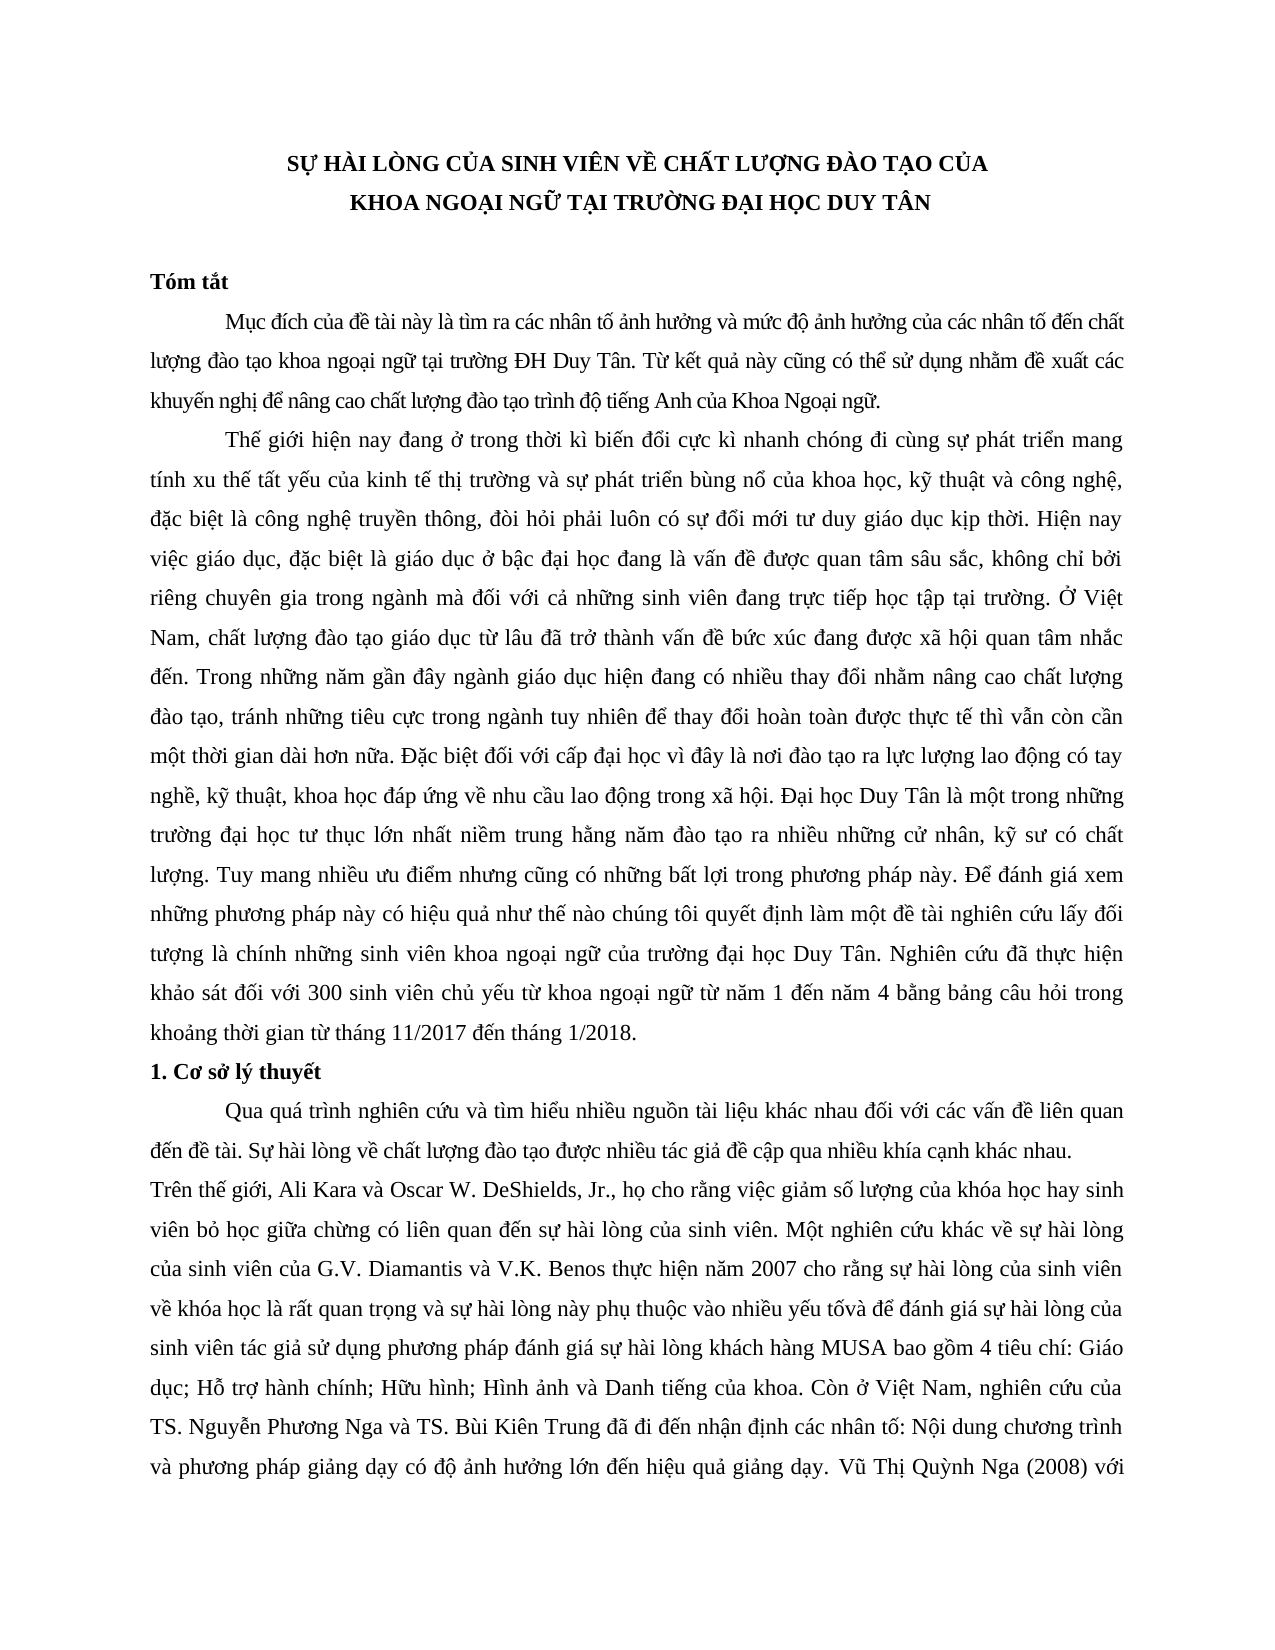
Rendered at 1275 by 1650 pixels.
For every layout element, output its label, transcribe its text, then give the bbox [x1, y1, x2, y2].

text Mục đích của đề tài này là tìm ra các nhân tố ảnh hưởng và mức độ ảnh hưởng của các nhân tố đến chất lượng đào tạo khoa ngoại ngữ tại trường ĐH Duy Tân. Từ kết quả này cũng có thể sử dụng nhằm đề xuất các khuyến nghị để nâng cao chất lượng đào tạo trình độ tiếng Anh của Khoa Ngoại ngữ. [150, 308, 1125, 413]
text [150, 1440, 1125, 1479]
text 1. Cơ sở lý thuyết [150, 1058, 1125, 1084]
text Qua quá trình nghiên cứu và tìm hiểu nhiều nguồn tài liệu khác nhau đối với các vấn đề liên quan đến đề tài. Sự hài lòng về chất lượng đào tạo được nhiều tác giả đề cập qua nhiều khía cạnh khác nhau. [150, 1097, 1125, 1163]
text SỰ HÀI LÒNG CỦA SINH VIÊN VỀ CHẤT LƯỢNG ĐÀO TẠO CỦA [150, 150, 1125, 176]
text Thế giới hiện nay đang ở trong thời kì biến đổi cực kì nhanh chóng đi cùng sự phát triển mang tính xu thế tất yếu của kinh tế thị trường và sự phát triển bùng nổ của khoa học, kỹ thuật và công nghệ, đặc biệt là công nghệ truyền thông, đòi hỏi phải luôn có sự đổi mới tư duy giáo dục kịp thời. Hiện nay việc giáo dục, đặc biệt là giáo dục ở bậc đại học đang là vấn đề được quan tâm sâu sắc, không chỉ bởi riêng chuyên gia trong ngành mà đối với cả những sinh viên đang trực tiếp học tập tại trường. Ở Việt Nam, chất lượng đào tạo giáo dục từ lâu đã trở thành vấn đề bức xúc đang được xã hội quan tâm nhắc đến. Trong những năm gần đây ngành giáo dục hiện đang có nhiều thay đổi nhằm nâng cao chất lượng đào tạo, tránh những tiêu cực trong ngành tuy nhiên để thay đổi hoàn toàn được thực tế thì vẫn còn cần một thời gian dài hơn nữa. Đặc biệt đối với cấp đại học vì đây là nơi đào tạo ra lực lượng lao động có tay nghề, kỹ thuật, khoa học đáp ứng về nhu cầu lao động trong xã hội. Đại học Duy Tân là một trong những trường đại học tư thục lớn nhất niềm trung hằng năm đào tạo ra nhiều những cử nhân, kỹ sư có chất lượng. Tuy mang nhiều ưu điểm nhưng cũng có những bất lợi trong phương pháp này. Để đánh giá xem những phương pháp này có hiệu quả như thế nào chúng tôi quyết định làm một đề tài nghiên cứu lấy đối tượng là chính những sinh viên khoa ngoại ngữ của trường đại học Duy Tân. Nghiên cứu đã thực hiện khảo sát đối với 300 sinh viên chủ yếu từ khoa ngoại ngữ từ năm 1 đến năm 4 bằng bảng câu hỏi trong khoảng thời gian từ tháng 11/2017 đến tháng 1/2018. [150, 426, 1125, 1045]
text Tóm tắt [150, 268, 1125, 295]
text KHOA NGOẠI NGỮ TẠI TRƯỜNG ĐẠI HỌC DUY TÂN [150, 189, 1125, 216]
